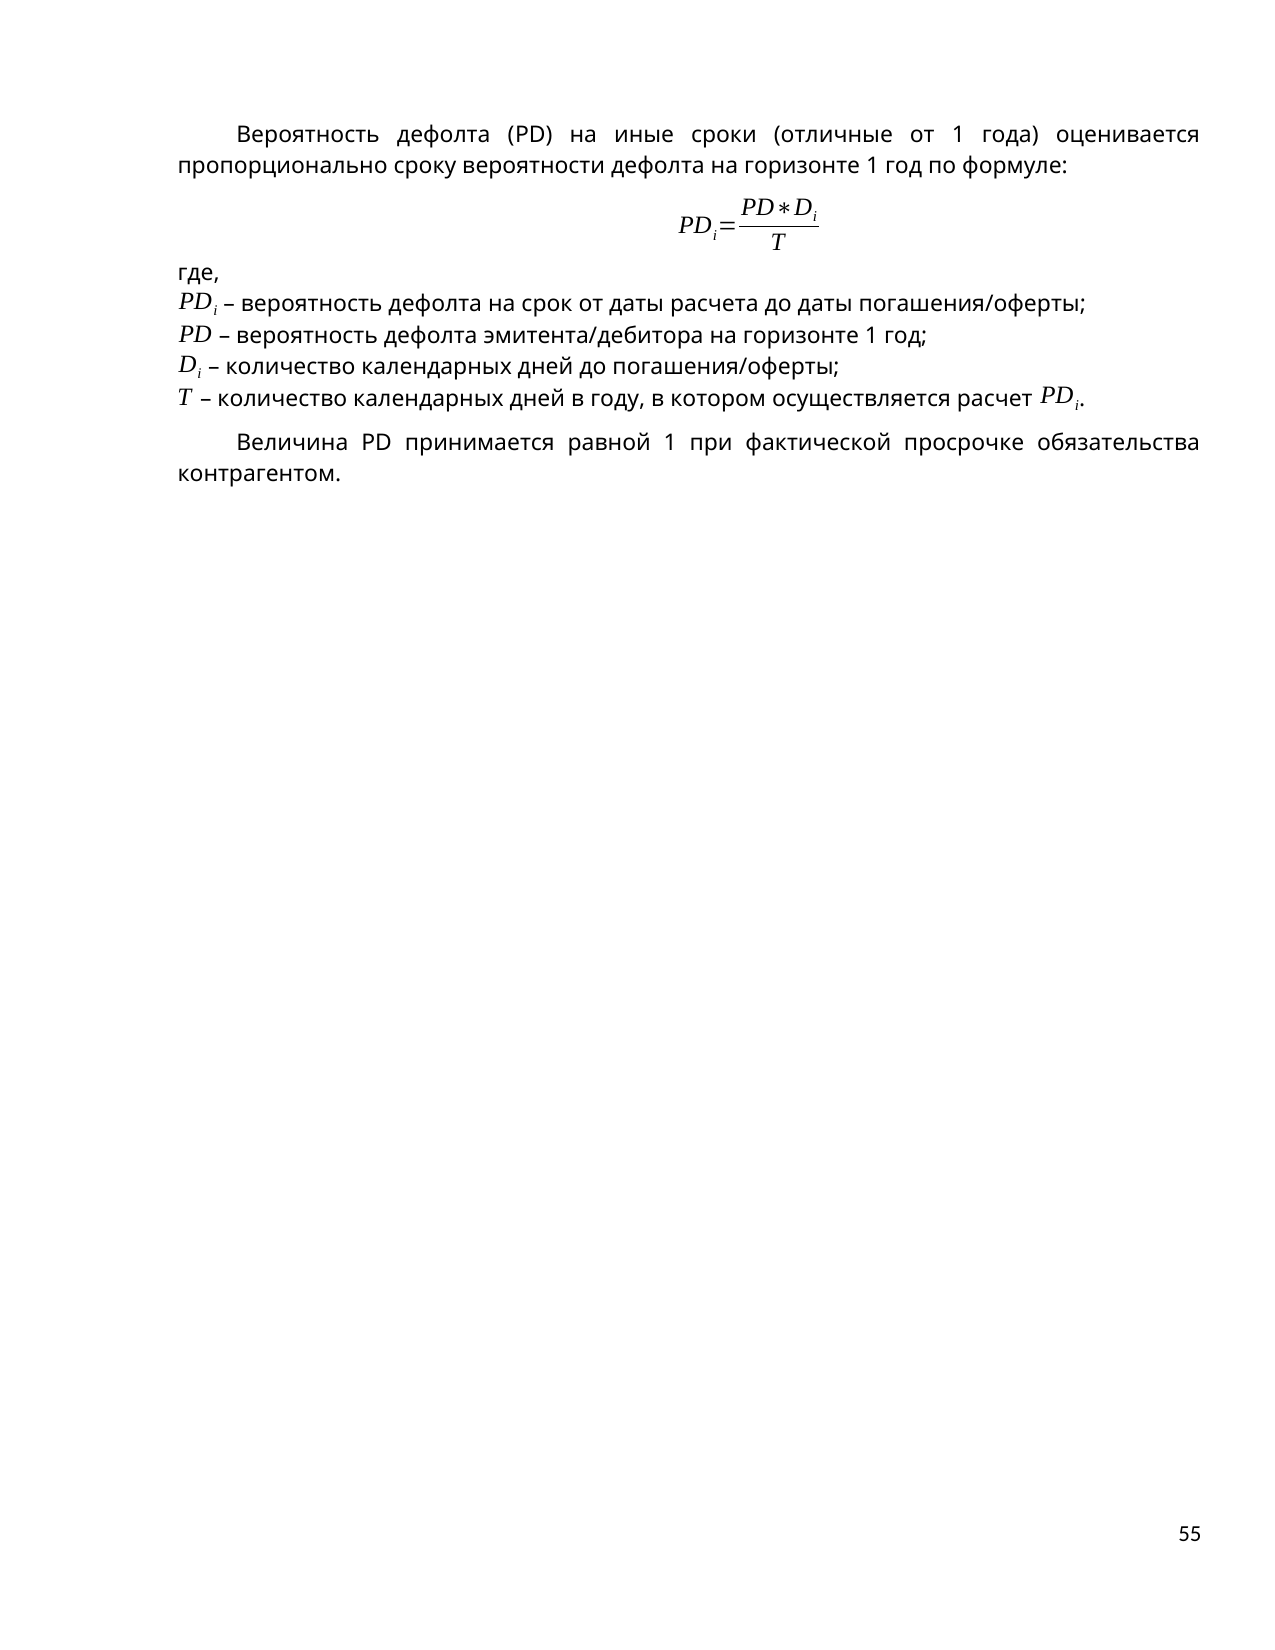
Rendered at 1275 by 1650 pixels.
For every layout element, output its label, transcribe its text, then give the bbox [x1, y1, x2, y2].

text Вероятность дефолта (PD) на иные сроки (отличные от 1 года) оценивается пропорционально сроку вероятности дефолта на горизонте 1 год по формуле: [177, 118, 1201, 181]
list где, [177, 256, 1201, 287]
text Величина PD принимается равной 1 при фактической просрочке обязательства контрагентом. [177, 426, 1201, 488]
list – количество календарных дней до погашения/оферты; [177, 350, 1201, 382]
list – вероятность дефолта на срок от даты расчета до даты погашения/оферты; [177, 287, 1201, 319]
list – количество календарных дней в году, в котором осуществляется расчет . [177, 382, 1201, 413]
list – вероятность дефолта эмитента/дебитора на горизонте 1 год; [177, 319, 1201, 350]
